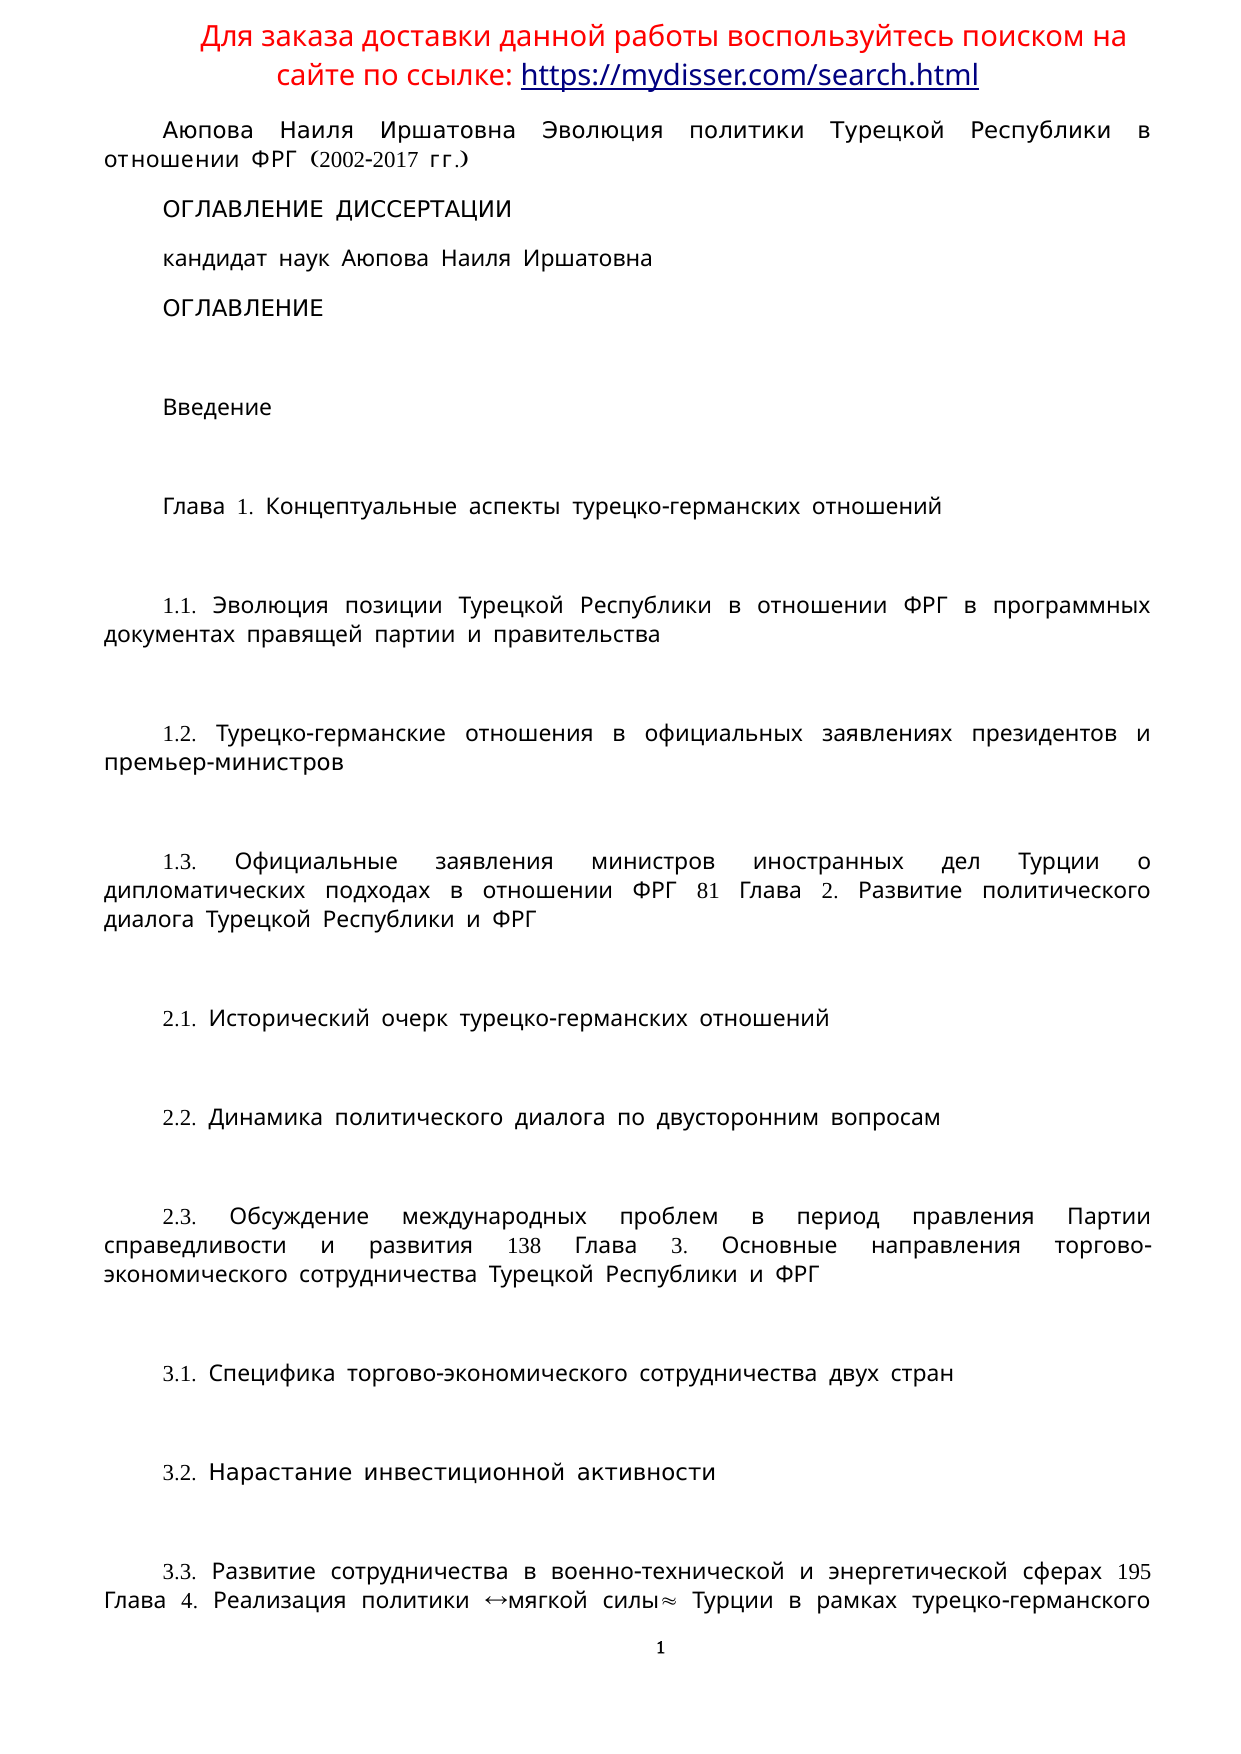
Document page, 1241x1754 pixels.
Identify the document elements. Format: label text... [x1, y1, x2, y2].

text 2.3. Обсуждение международных проблем в период правления Партии справедливости и развития 138 Глава 3. Основные направления торгово-экономического сотрудничества Турецкой Республики и ФРГ [103, 1201, 1152, 1287]
text Введение [103, 392, 1152, 420]
text ОГЛАВЛЕНИЕ ДИССЕРТАЦИИ [103, 193, 1152, 222]
text 2.2. Динамика политического диалога по двусторонним вопросам [103, 1102, 1152, 1130]
text Глава 1. Концептуальные аспекты турецко-германских отношений [103, 491, 1152, 519]
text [103, 1556, 1152, 1613]
text кандидат наук Аюпова Наиля Иршатовна [103, 243, 1152, 272]
text Аюпова Наиля Иршатовна Эволюция политики Турецкой Республики в отношении ФРГ (2002-2017 гг.) [103, 115, 1152, 172]
text 1.1. Эволюция позиции Турецкой Республики в отношении ФРГ в программных документах правящей партии и правительства [103, 590, 1152, 647]
text 2.1. Исторический очерк турецко-германских отношений [103, 1002, 1152, 1031]
text 3.2. Нарастание инвестиционной активности [103, 1457, 1152, 1485]
text ОГЛАВЛЕНИЕ [103, 292, 1152, 321]
text 3.1. Специфика торгово-экономического сотрудничества двух стран [103, 1357, 1152, 1386]
text 1.3. Официальные заявления министров иностранных дел Турции о дипломатических подходах в отношении ФРГ 81 Глава 2. Развитие политического диалога Турецкой Республики и ФРГ [103, 846, 1152, 932]
text 1.2. Турецко-германские отношения в официальных заявлениях президентов и премьер-министров [103, 718, 1152, 775]
